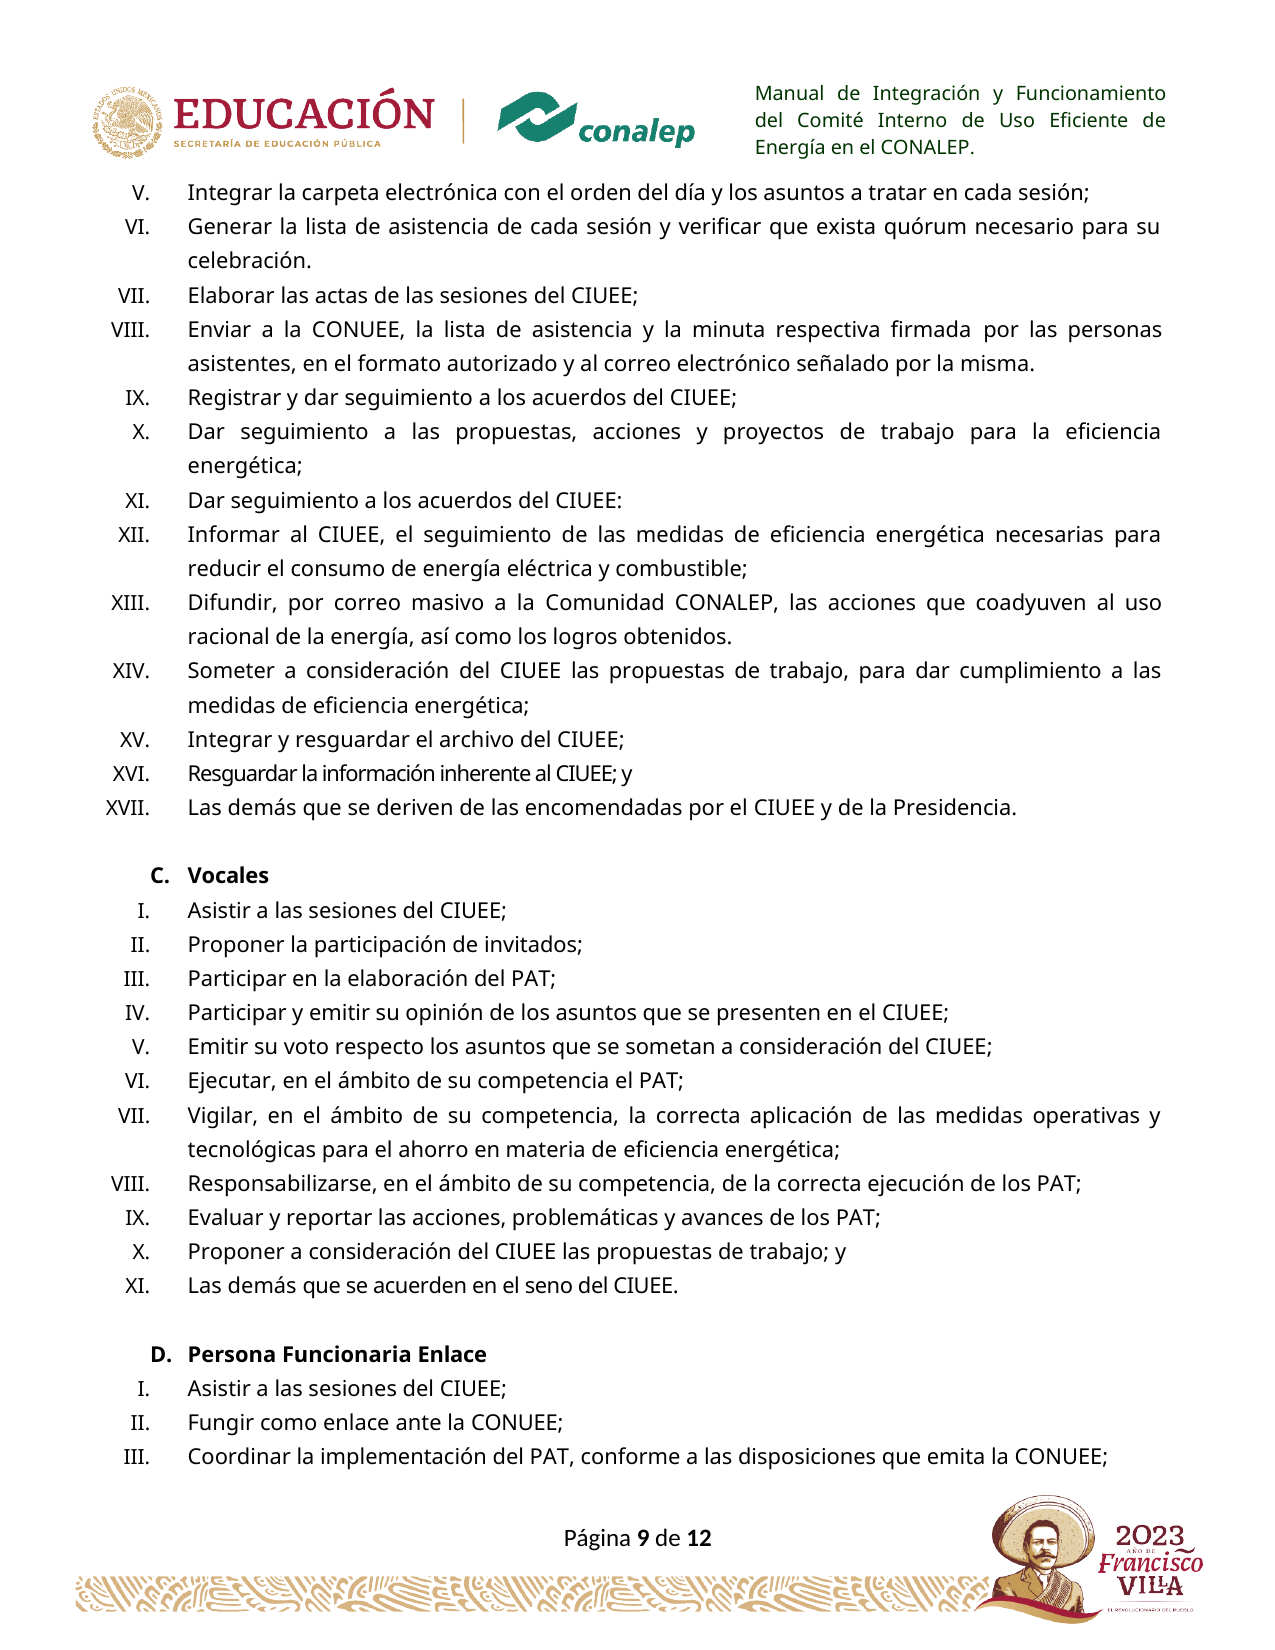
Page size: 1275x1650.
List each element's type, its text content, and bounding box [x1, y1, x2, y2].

list Dar seguimiento a los acuerdos del CIUEE: [150, 485, 1162, 514]
list Dar seguimiento a las propuestas, acciones y proyectos de trabajo para la eficiencia energética; [150, 416, 1162, 480]
list Responsabilizarse, en el ámbito de su competencia, de la correcta ejecución de los PAT; [150, 1168, 1162, 1198]
list Evaluar y reportar las acciones, problemáticas y avances de los PAT; [150, 1202, 1162, 1232]
list Fungir como enlace ante la CONUEE; [150, 1407, 1162, 1437]
list Vigilar, en el ámbito de su competencia, la correcta aplicación de las medidas operativas y tecnológicas para el ahorro en materia de eficiencia energética; [150, 1100, 1162, 1164]
list Participar en la elaboración del PAT; [150, 963, 1162, 993]
list Elaborar las actas de las sesiones del CIUEE; [150, 280, 1162, 309]
list Integrar la carpeta electrónica con el orden del día y los asuntos a tratar en cada sesión; [150, 177, 1162, 207]
list Asistir a las sesiones del CIUEE; [150, 895, 1162, 924]
list Ejecutar, en el ámbito de su competencia el PAT; [150, 1066, 1162, 1095]
list Emitir su voto respecto los asuntos que se sometan a consideración del CIUEE; [150, 1031, 1162, 1061]
list Asistir a las sesiones del CIUEE; [150, 1373, 1162, 1403]
list Persona Funcionaria Enlace [150, 1339, 1162, 1369]
list Las demás que se acuerden en el seno del CIUEE. [150, 1271, 1162, 1300]
picture [75, 1495, 1204, 1624]
list Resguardar la información inherente al CIUEE; y [150, 758, 1162, 788]
list Las demás que se deriven de las encomendadas por el CIUEE y de la Presidencia. [150, 792, 1162, 822]
list Enviar a la CONUEE, la lista de asistencia y la minuta respectiva firmada por las personas asistentes, en el formato autorizado y al correo electrónico señalado por la misma. [150, 314, 1162, 378]
list Generar la lista de asistencia de cada sesión y verificar que exista quórum necesario para su celebración. [150, 211, 1162, 275]
list Registrar y dar seguimiento a los acuerdos del CIUEE; [150, 382, 1162, 412]
list Informar al CIUEE, el seguimiento de las medidas de eficiencia energética necesarias para reducir el consumo de energía eléctrica y combustible; [150, 519, 1162, 583]
picture [92, 86, 435, 159]
list Difundir, por correo masivo a la Comunidad CONALEP, las acciones que coadyuven al uso racional de la energía, así como los logros obtenidos. [150, 587, 1162, 651]
list Participar y emitir su opinión de los asuntos que se presenten en el CIUEE; [150, 997, 1162, 1027]
list Vocales [150, 861, 1162, 890]
list Proponer a consideración del CIUEE las propuestas de trabajo; y [150, 1236, 1162, 1266]
list Integrar y resguardar el archivo del CIUEE; [150, 724, 1162, 754]
list Someter a consideración del CIUEE las propuestas de trabajo, para dar cumplimiento a las medidas de eficiencia energética; [150, 656, 1162, 719]
picture [479, 78, 732, 161]
list Coordinar la implementación del PAT, conforme a las disposiciones que emita la CONUEE; [150, 1441, 1162, 1471]
list Proponer la participación de invitados; [150, 929, 1162, 959]
